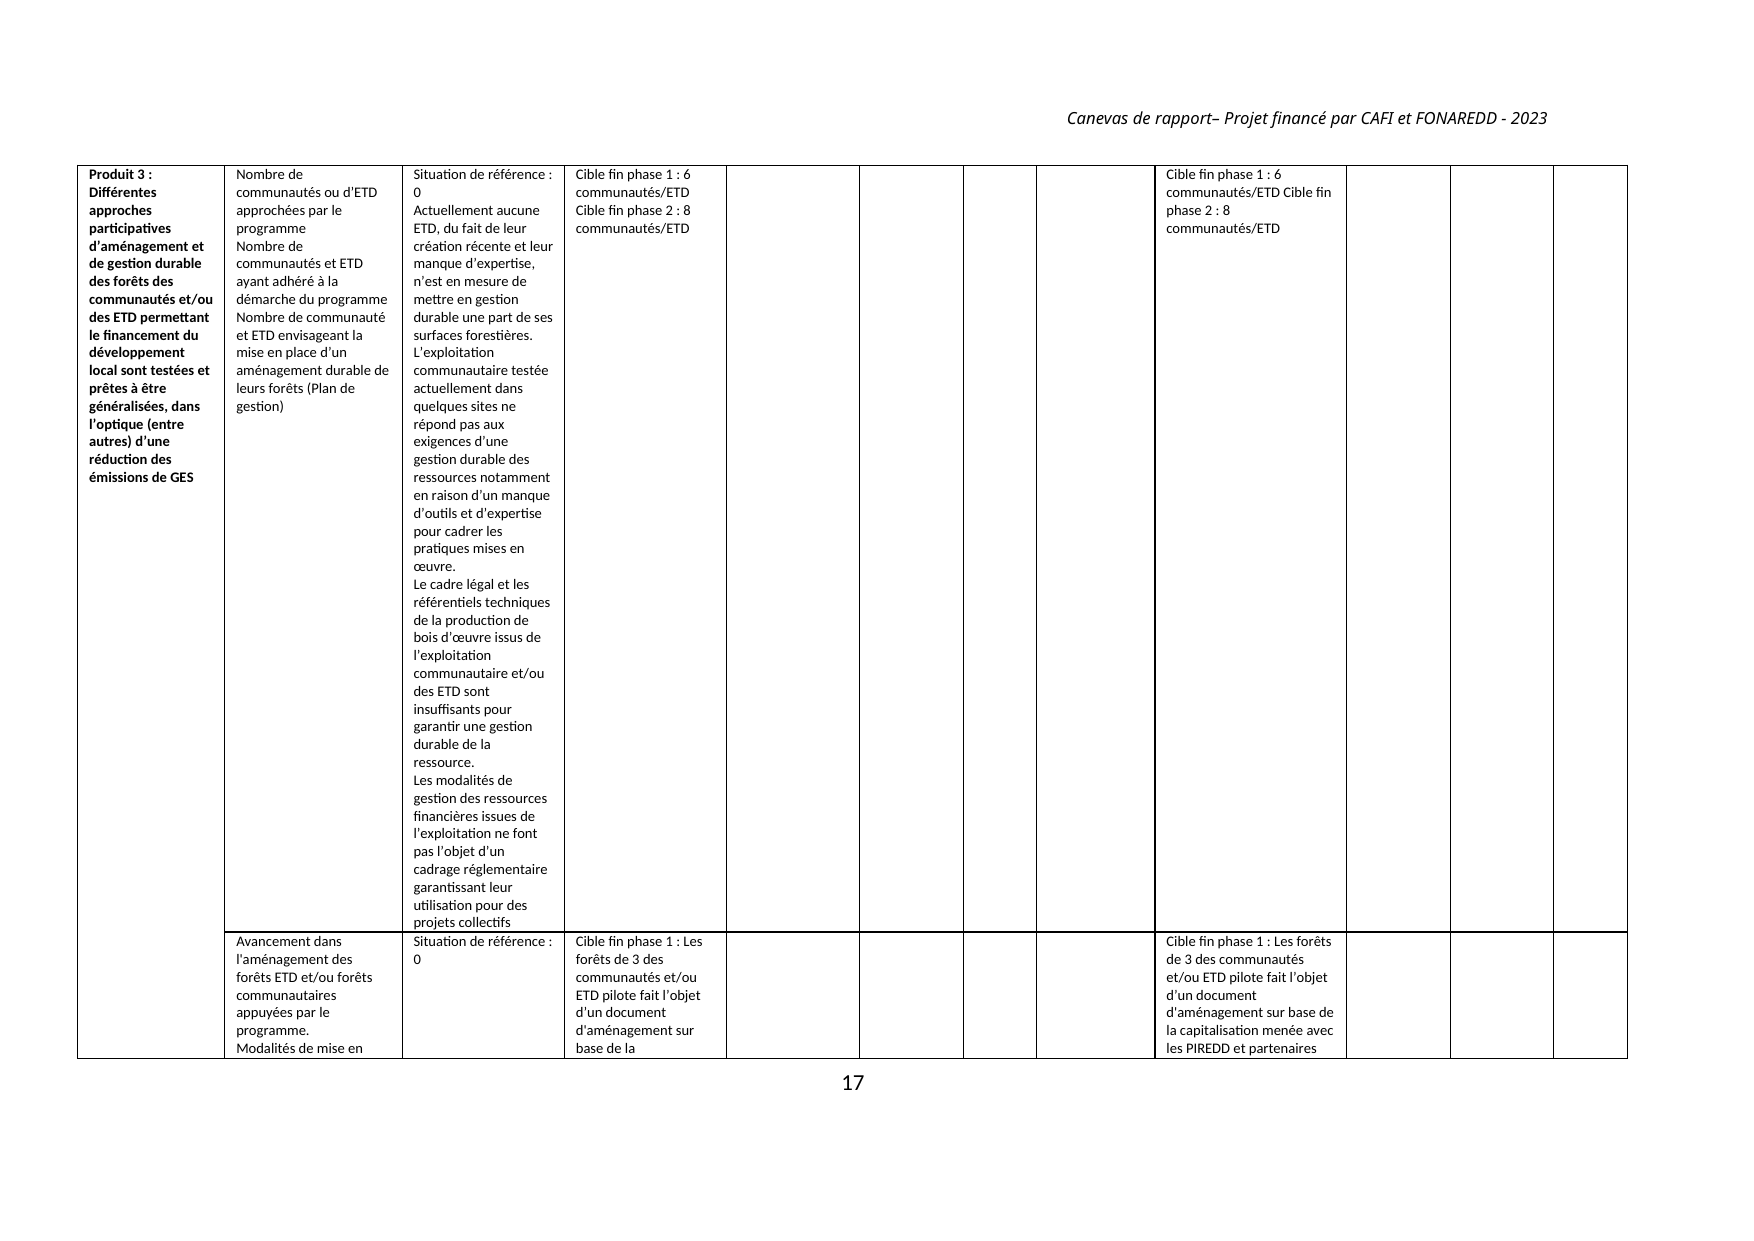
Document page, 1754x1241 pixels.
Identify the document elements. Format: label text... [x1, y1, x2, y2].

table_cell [1156, 933, 1346, 1058]
table_cell [964, 933, 1036, 1058]
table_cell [565, 933, 726, 1058]
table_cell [403, 933, 564, 1058]
table_cell [727, 166, 859, 931]
table_cell [1554, 166, 1627, 931]
table_cell Cible fin phase 1 : 6 communautés/ETD Cible fin phase 2 : 8 communautés/ETD [1156, 166, 1346, 931]
table_cell [1037, 166, 1154, 931]
table_cell [964, 166, 1036, 931]
table_cell [1037, 933, 1154, 1058]
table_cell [225, 933, 402, 1058]
table_cell [1554, 933, 1627, 1058]
table_cell [860, 166, 963, 931]
table_cell [1451, 166, 1553, 931]
table_cell Situation de référence : 0 Actuellement aucune ETD, du fait de leur création récente et leur manque d’expertise, n’est en mesure de mettre en gestion durable une part de ses surfaces forestières. L’exploitation communautaire testée actuellement dans quelques sites ne répond pas aux exigences d’une gestion durable des ressources notamment en raison d’un manque d’outils et d’expertise pour cadrer les pratiques mises en œuvre. Le cadre légal et les référentiels techniques de la production de bois d’œuvre issus de l’exploitation communautaire et/ou des ETD sont insuffisants pour garantir une gestion durable de la ressource. Les modalités de gestion des ressources financières issues de l’exploitation ne font pas l’objet d’un cadrage réglementaire garantissant leur utilisation pour des projets collectifs [403, 166, 564, 931]
table_cell Nombre de communautés ou d’ETD approchées par le programme Nombre de communautés et ETD ayant adhéré à la démarche du programme Nombre de communauté et ETD envisageant la mise en place d’un aménagement durable de leurs forêts (Plan de gestion) [225, 166, 402, 931]
table_cell [1451, 933, 1553, 1058]
table_cell [1347, 166, 1450, 931]
table_cell [860, 933, 963, 1058]
table_cell [727, 933, 859, 1058]
table_cell [1347, 933, 1450, 1058]
table_cell Cible fin phase 1 : 6 communautés/ETD Cible fin phase 2 : 8 communautés/ETD [565, 166, 726, 931]
table_cell Produit 3 : Différentes approches participatives d’aménagement et de gestion durable des forêts des communautés et/ou des ETD permettant le financement du développement local sont testées et prêtes à être généralisées, dans l’optique (entre autres) d’une réduction des émissions de GES [78, 166, 224, 1058]
